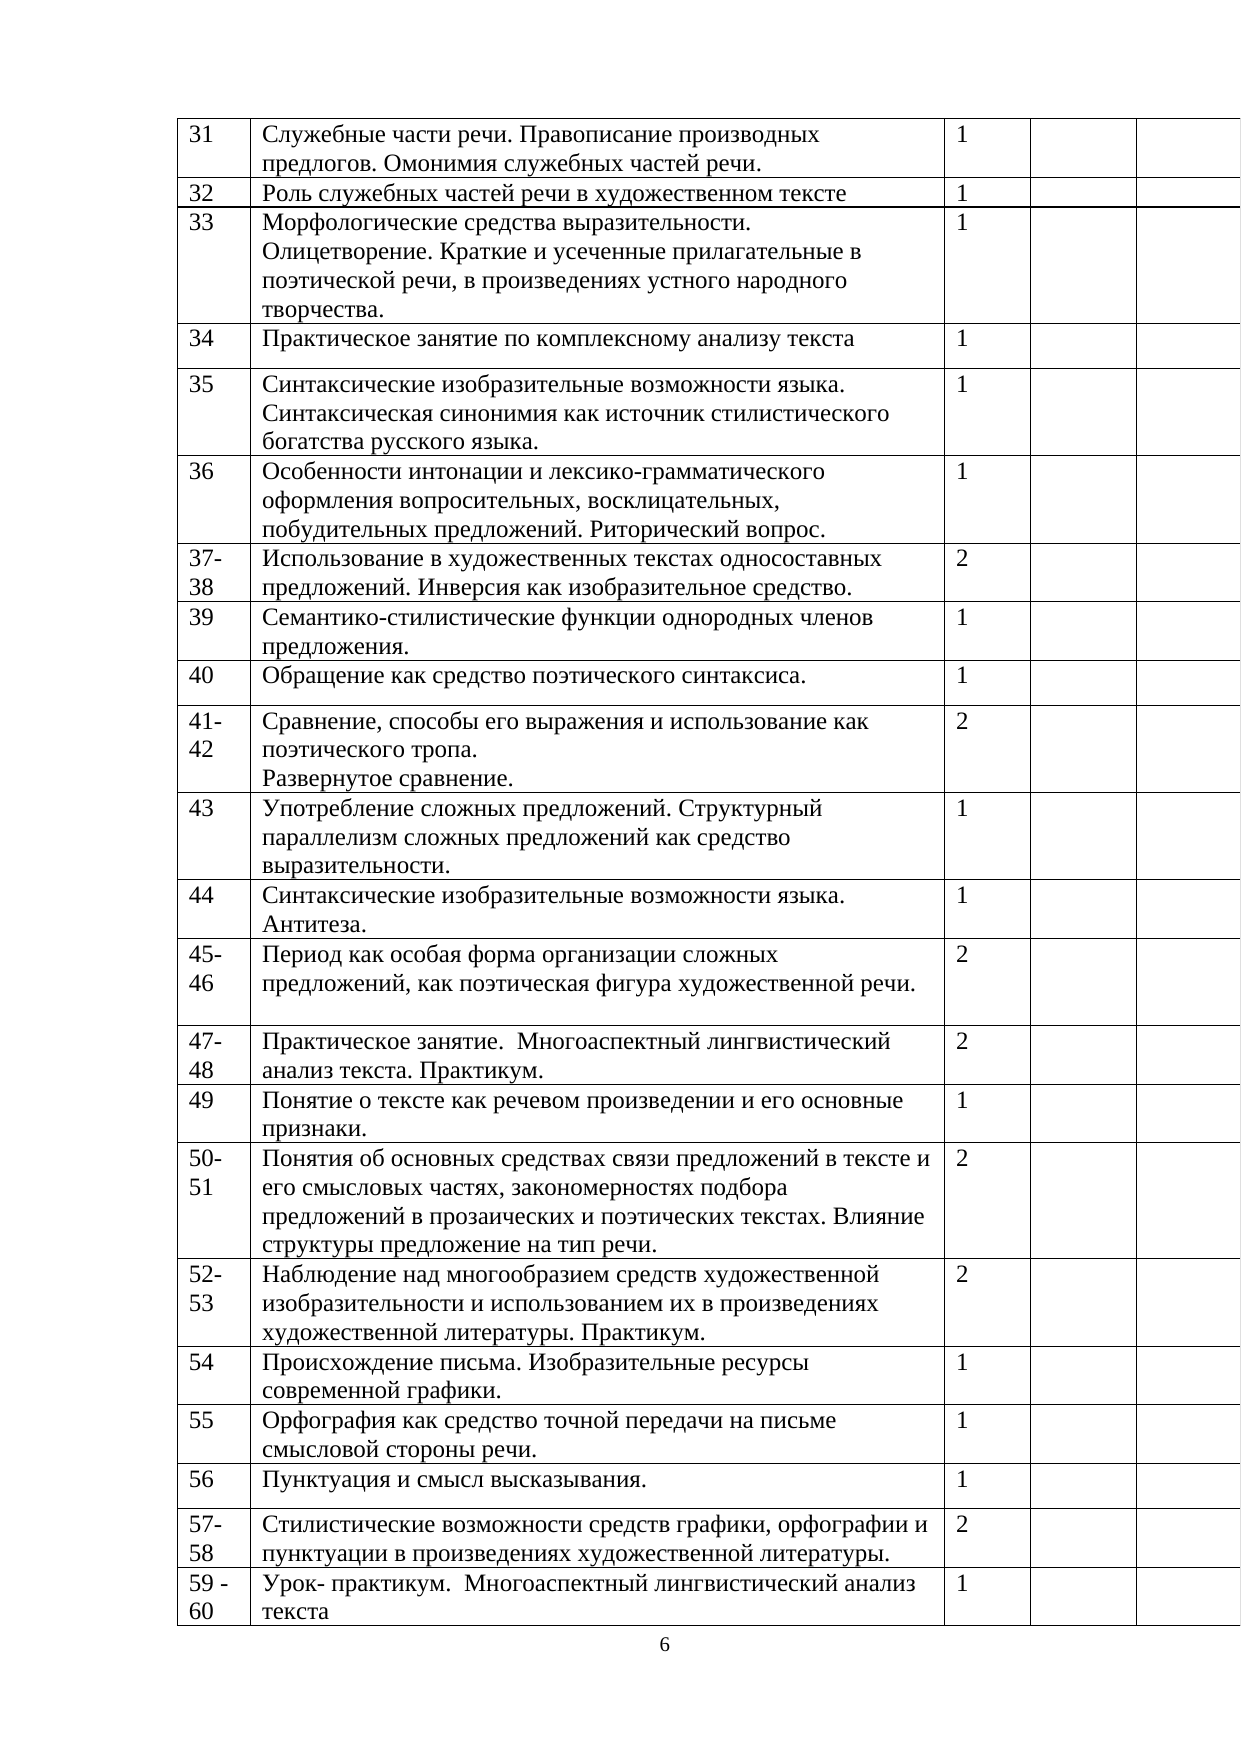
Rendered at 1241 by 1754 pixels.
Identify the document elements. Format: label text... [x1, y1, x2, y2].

table_cell Сравнение, способы его выражения и использование как поэтического тропа. Развернутое сравнение. [251, 706, 944, 792]
table_cell [1031, 544, 1136, 601]
table_cell Урок- практикум. Многоаспектный лингвистический анализ текста [251, 1568, 944, 1625]
table_cell 31 [178, 119, 250, 177]
table_cell [1031, 178, 1136, 206]
table_cell [1031, 706, 1136, 792]
table_cell 33 [178, 208, 250, 322]
table_cell [1031, 369, 1136, 455]
table_cell 1 [945, 178, 1030, 206]
table_cell 55 [178, 1405, 250, 1463]
table_cell 45-46 [178, 939, 250, 1025]
table_cell [1031, 939, 1136, 1025]
table_cell [1031, 1347, 1136, 1404]
table_cell 34 [178, 324, 250, 368]
table_cell [1031, 1259, 1136, 1346]
table_cell 56 [178, 1464, 250, 1508]
table_cell 35 [178, 369, 250, 455]
table_cell 1 [945, 369, 1030, 455]
table_cell Происхождение письма. Изобразительные ресурсы современной графики. [251, 1347, 944, 1404]
table_cell 2 [945, 1026, 1030, 1084]
table_cell 1 [945, 1568, 1030, 1625]
table_cell [1137, 456, 1240, 542]
table_cell 2 [945, 1259, 1030, 1346]
table_cell 2 [945, 1509, 1030, 1567]
table_cell 1 [945, 324, 1030, 368]
table_cell Практическое занятие по комплексному анализу текста [251, 324, 944, 368]
table_cell 39 [178, 602, 250, 659]
table_cell [1137, 661, 1240, 705]
table_cell [1137, 1464, 1240, 1508]
table_cell 1 [945, 793, 1030, 879]
table_cell Обращение как средство поэтического синтаксиса. [251, 661, 944, 705]
table_cell [1031, 661, 1136, 705]
table_cell 32 [178, 178, 250, 206]
table_cell [1031, 324, 1136, 368]
table_cell [1137, 1568, 1240, 1625]
table_cell 1 [945, 119, 1030, 177]
table_cell 57-58 [178, 1509, 250, 1567]
table_cell 1 [945, 880, 1030, 938]
table_cell 52-53 [178, 1259, 250, 1346]
table_cell [1137, 793, 1240, 879]
table_cell 1 [945, 456, 1030, 542]
table_cell [1031, 1509, 1136, 1567]
table_cell [1137, 208, 1240, 322]
table_cell [1137, 1085, 1240, 1142]
table_cell 40 [178, 661, 250, 705]
table_cell 1 [945, 1464, 1030, 1508]
table_cell Практическое занятие. Многоаспектный лингвистический анализ текста. Практикум. [251, 1026, 944, 1084]
table_cell Семантико-стилистические функции однородных членов предложения. [251, 602, 944, 659]
table_cell 2 [945, 939, 1030, 1025]
table_cell Служебные части речи. Правописание производных предлогов. Омонимия служебных частей речи. [251, 119, 944, 177]
table_cell Использование в художественных текстах односоставных предложений. Инверсия как изобразительное средство. [251, 544, 944, 601]
table_cell 2 [945, 1143, 1030, 1258]
table_cell 47-48 [178, 1026, 250, 1084]
table_cell Морфологические средства выразительности. Олицетворение. Краткие и усеченные прилагательные в поэтической речи, в произведениях устного народного творчества. [251, 208, 944, 322]
table_cell 2 [945, 544, 1030, 601]
table_cell 50-51 [178, 1143, 250, 1258]
table_cell [1137, 1405, 1240, 1463]
table_cell [1031, 119, 1136, 177]
table_cell 44 [178, 880, 250, 938]
table_cell [1031, 1143, 1136, 1258]
table_cell [1137, 119, 1240, 177]
table_cell 37- 38 [178, 544, 250, 601]
table_cell [1031, 456, 1136, 542]
table_cell Орфография как средство точной передачи на письме смысловой стороны речи. [251, 1405, 944, 1463]
table_cell Понятия об основных средствах связи предложений в тексте и его смысловых частях, закономерностях подбора предложений в прозаических и поэтических текстах. Влияние структуры предложение на тип речи. [251, 1143, 944, 1258]
table_cell 1 [945, 1405, 1030, 1463]
table_cell 54 [178, 1347, 250, 1404]
table_cell [1031, 793, 1136, 879]
table_cell Стилистические возможности средств графики, орфографии и пунктуации в произведениях художественной литературы. [251, 1509, 944, 1567]
table_cell [1137, 544, 1240, 601]
table_cell 2 [945, 706, 1030, 792]
table_cell [1137, 1347, 1240, 1404]
table_cell Синтаксические изобразительные возможности языка. Антитеза. [251, 880, 944, 938]
table_cell [1137, 178, 1240, 206]
table_cell [1031, 1085, 1136, 1142]
table_cell 41- 42 [178, 706, 250, 792]
table_cell [1137, 602, 1240, 659]
table_cell 1 [945, 1347, 1030, 1404]
table_cell [1031, 208, 1136, 322]
table_cell 43 [178, 793, 250, 879]
table_cell Пунктуация и смысл высказывания. [251, 1464, 944, 1508]
table_cell 1 [945, 661, 1030, 705]
table_cell Наблюдение над многообразием средств художественной изобразительности и использованием их в произведениях художественной литературы. Практикум. [251, 1259, 944, 1346]
table_cell 36 [178, 456, 250, 542]
table_cell [1137, 1026, 1240, 1084]
table_cell 49 [178, 1085, 250, 1142]
table_cell [1031, 880, 1136, 938]
table_cell [1137, 1509, 1240, 1567]
table_cell Употребление сложных предложений. Структурный параллелизм сложных предложений как средство выразительности. [251, 793, 944, 879]
table_cell [1137, 324, 1240, 368]
table_cell Роль служебных частей речи в художественном тексте [251, 178, 944, 206]
table_cell [1031, 1405, 1136, 1463]
table_cell 1 [945, 602, 1030, 659]
table_cell [1137, 369, 1240, 455]
table_cell [1137, 706, 1240, 792]
table_cell [1031, 602, 1136, 659]
table_cell 59 -60 [178, 1568, 250, 1625]
table_cell Особенности интонации и лексико-грамматического оформления вопросительных, восклицательных, побудительных предложений. Риторический вопрос. [251, 456, 944, 542]
table_cell 1 [945, 208, 1030, 322]
table_cell Синтаксические изобразительные возможности языка. Синтаксическая синонимия как источник стилистического богатства русского языка. [251, 369, 944, 455]
table_cell Понятие о тексте как речевом произведении и его основные признаки. [251, 1085, 944, 1142]
table_cell [1137, 1259, 1240, 1346]
table_cell [1031, 1026, 1136, 1084]
table_cell [1137, 880, 1240, 938]
table_cell [1031, 1568, 1136, 1625]
table_cell 1 [945, 1085, 1030, 1142]
table_cell [1137, 1143, 1240, 1258]
table_cell Период как особая форма организации сложных предложений, как поэтическая фигура художественной речи. [251, 939, 944, 1025]
table_cell [1031, 1464, 1136, 1508]
table_cell [1137, 939, 1240, 1025]
